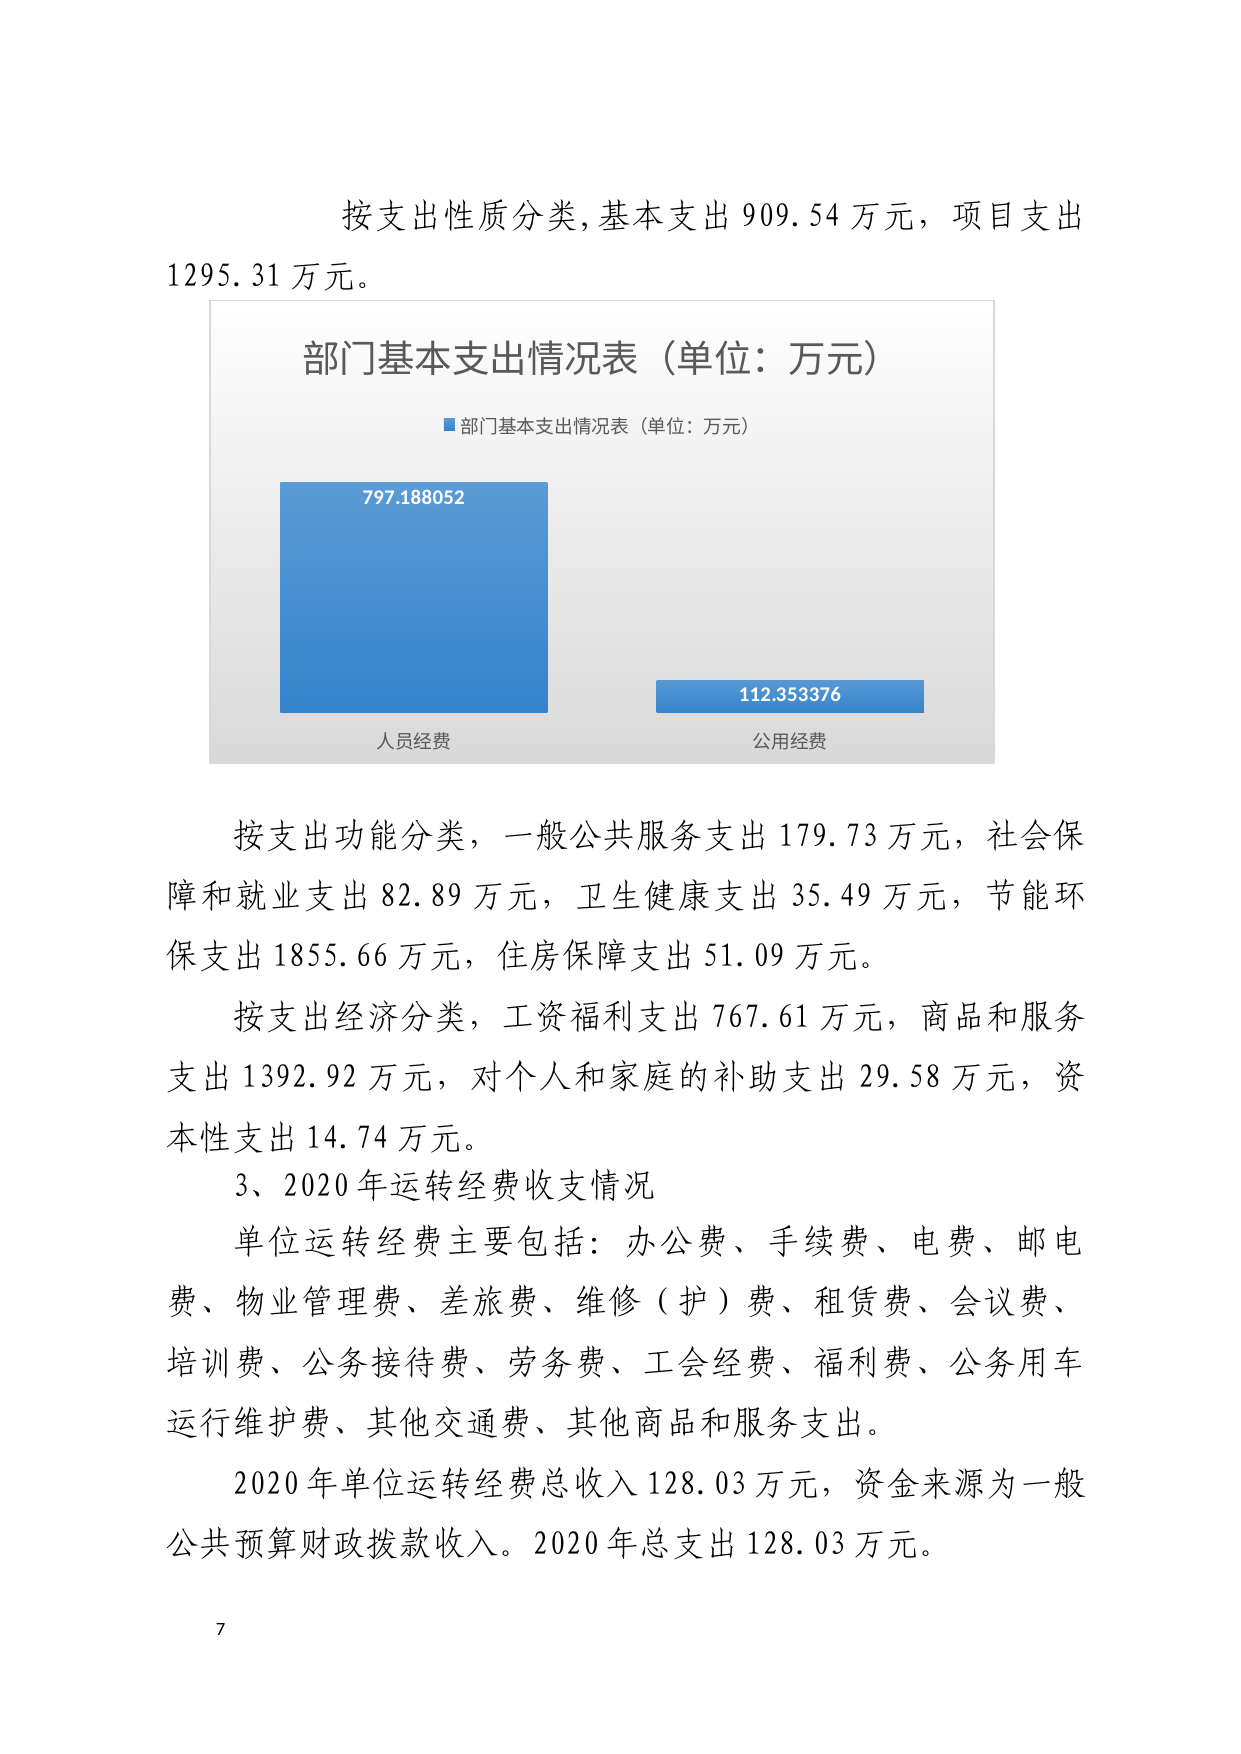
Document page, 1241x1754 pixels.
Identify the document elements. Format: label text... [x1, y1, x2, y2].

list 单位运转经费主要包括：办公费、手续费、电费、邮电费、物业管理费、差旅费、维修（护）费、租赁费、会议费、培训费、公务接待费、劳务费、工会经费、福利费、公务用车运行维护费、其他交通费、其他商品和服务支出。 [165, 1205, 1087, 1447]
list 按支出经济分类，工资福利支出767.61万元，商品和服务支出1392.92万元，对个人和家庭的补助支出29.58万元，资本性支出14.74万元。 [165, 980, 1087, 1161]
list 按支出性质分类,基本支出909.54万元，项目支出1295.31万元。 [165, 179, 1087, 299]
list 3、2020年运转经费收支情况 [165, 1161, 1087, 1205]
list 按支出功能分类，一般公共服务支出179.73万元，社会保障和就业支出82.89万元，卫生健康支出35.49万元，节能环保支出1855.66万元，住房保障支出51.09万元。 [165, 799, 1087, 980]
list 2020年单位运转经费总收入128.03万元，资金来源为一般公共预算财政拨款收入。2020年总支出128.03万元。 [165, 1447, 1087, 1567]
